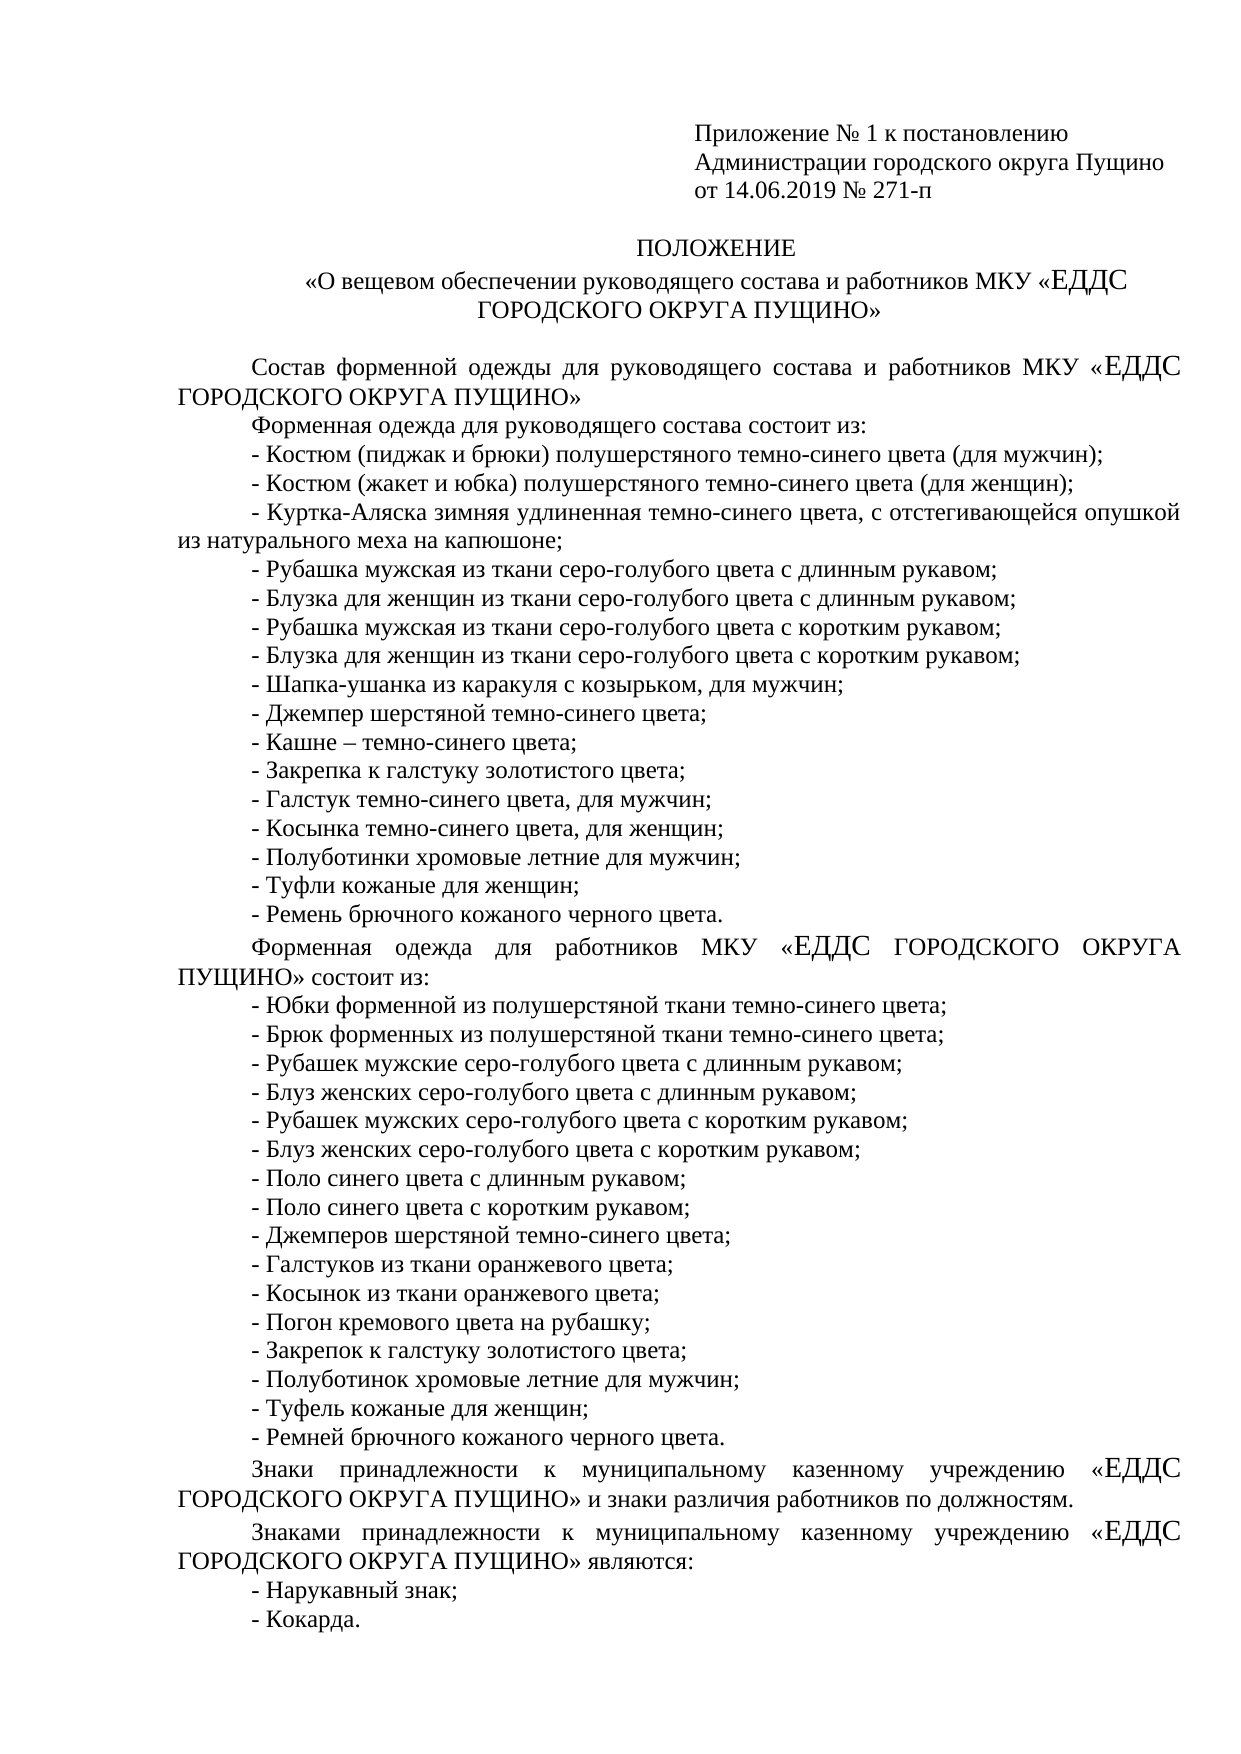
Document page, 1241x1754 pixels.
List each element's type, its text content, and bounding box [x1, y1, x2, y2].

subtitle - Полуботинки хромовые летние для мужчин; [177, 842, 1181, 871]
subtitle - Шапка-ушанка из каракуля с козырьком, для мужчин; [177, 669, 1181, 698]
text Администрации городского округа Пущино [694, 147, 1181, 176]
subtitle «О вещевом обеспечении руководящего состава и работников МКУ «ЕДДС ГОРОДСКОГО ОКРУГА ПУЩИНО» [177, 262, 1181, 324]
subtitle - Куртка-Аляска зимняя удлиненная темно-синего цвета, с отстегивающейся опушкой из натурального меха на капюшоне; [177, 497, 1181, 554]
subtitle - Поло синего цвета с длинным рукавом; [177, 1163, 1181, 1192]
subtitle - Галстук темно-синего цвета, для мужчин; [177, 784, 1181, 813]
subtitle Знаки принадлежности к муниципальному казенному учреждению «ЕДДС ГОРОДСКОГО ОКРУГА ПУЩИНО» и знаки различия работников по должностям. [177, 1450, 1181, 1513]
subtitle - Кашне – темно-синего цвета; [177, 727, 1181, 756]
subtitle ПОЛОЖЕНИЕ [177, 233, 1181, 262]
subtitle - Туфли кожаные для женщин; [177, 871, 1181, 899]
subtitle - Рубашка мужская из ткани серо-голубого цвета с коротким рукавом; [177, 612, 1181, 641]
subtitle - Юбки форменной из полушерстяной ткани темно-синего цвета; [177, 990, 1181, 1019]
subtitle Форменная одежда для работников МКУ «ЕДДС ГОРОДСКОГО ОКРУГА ПУЩИНО» состоит из: [177, 928, 1181, 990]
subtitle Приложение № 1 к постановлению [694, 118, 1181, 147]
subtitle - Ремней брючного кожаного черного цвета. [177, 1422, 1181, 1450]
subtitle - Блузка для женщин из ткани серо-голубого цвета с длинным рукавом; [177, 583, 1181, 612]
subtitle - Полуботинок хромовые летние для мужчин; [177, 1364, 1181, 1393]
subtitle - Ремень брючного кожаного черного цвета. [177, 899, 1181, 928]
subtitle - Галстуков из ткани оранжевого цвета; [177, 1249, 1181, 1278]
subtitle Знаками принадлежности к муниципальному казенному учреждению «ЕДДС ГОРОДСКОГО ОКРУГА ПУЩИНО» являются: [177, 1513, 1181, 1575]
subtitle - Костюм (пиджак и брюки) полушерстяного темно-синего цвета (для мужчин); [177, 439, 1181, 468]
subtitle - Блуз женских серо-голубого цвета с коротким рукавом; [177, 1134, 1181, 1163]
subtitle - Рубашка мужская из ткани серо-голубого цвета с длинным рукавом; [177, 554, 1181, 583]
subtitle - Брюк форменных из полушерстяной ткани темно-синего цвета; [177, 1019, 1181, 1048]
subtitle - Нарукавный знак; [177, 1575, 1181, 1604]
text от 14.06.2019 № 271-п [694, 176, 1181, 204]
subtitle - Погон кремового цвета на рубашку; [177, 1307, 1181, 1335]
subtitle - Туфель кожаные для женщин; [177, 1393, 1181, 1422]
subtitle - Костюм (жакет и юбка) полушерстяного темно-синего цвета (для женщин); [177, 468, 1181, 497]
subtitle - Блуз женских серо-голубого цвета с длинным рукавом; [177, 1077, 1181, 1105]
subtitle - Закрепка к галстуку золотистого цвета; [177, 756, 1181, 784]
subtitle Состав форменной одежды для руководящего состава и работников МКУ «ЕДДС ГОРОДСКОГО ОКРУГА ПУЩИНО» [177, 348, 1181, 411]
subtitle - Блузка для женщин из ткани серо-голубого цвета с коротким рукавом; [177, 641, 1181, 669]
subtitle - Джемперов шерстяной темно-синего цвета; [177, 1220, 1181, 1249]
subtitle Форменная одежда для руководящего состава состоит из: [177, 411, 1181, 439]
subtitle - Рубашек мужских серо-голубого цвета с коротким рукавом; [177, 1105, 1181, 1134]
subtitle - Рубашек мужские серо-голубого цвета с длинным рукавом; [177, 1048, 1181, 1077]
subtitle - Косынка темно-синего цвета, для женщин; [177, 813, 1181, 842]
subtitle - Косынок из ткани оранжевого цвета; [177, 1278, 1181, 1307]
subtitle - Закрепок к галстуку золотистого цвета; [177, 1335, 1181, 1364]
subtitle - Джемпер шерстяной темно-синего цвета; [177, 698, 1181, 727]
subtitle - Поло синего цвета с коротким рукавом; [177, 1192, 1181, 1220]
subtitle - Кокарда. [177, 1604, 1181, 1632]
